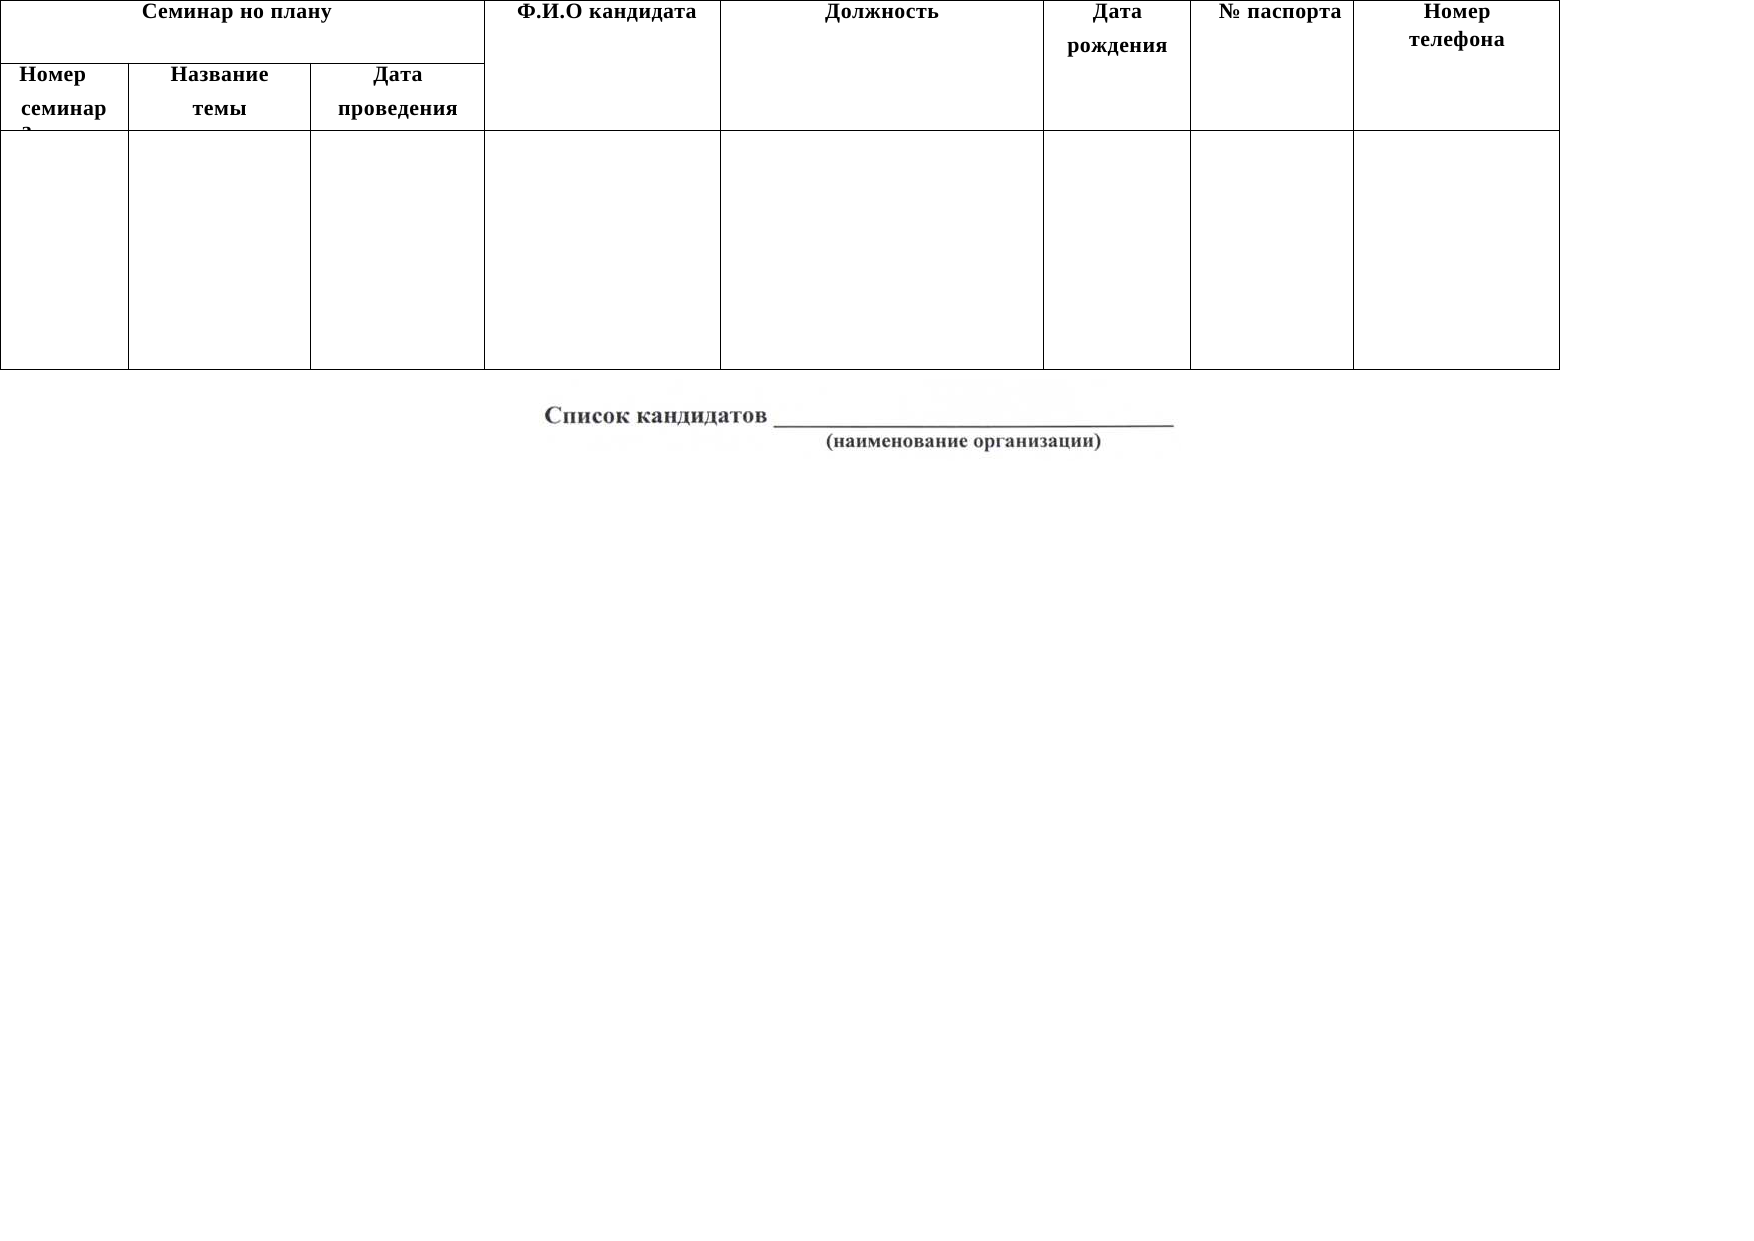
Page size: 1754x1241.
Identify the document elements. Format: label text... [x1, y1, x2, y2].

picture [539, 379, 1181, 461]
table_header Дата рождения [1044, 1, 1190, 129]
table_cell Номер семинара [1, 64, 128, 129]
table_cell [129, 131, 310, 369]
table_cell [1191, 131, 1353, 369]
table_cell [1354, 131, 1559, 369]
table_header № паспорта [1191, 1, 1353, 129]
table_cell [721, 131, 1043, 369]
table_cell Название темы [129, 64, 310, 129]
table_header Должность [721, 1, 1043, 129]
table_cell [1, 131, 128, 369]
table_cell [311, 131, 484, 369]
table_cell [1044, 131, 1190, 369]
table_cell Дата проведения [311, 64, 484, 129]
table_cell [485, 131, 720, 369]
table_header Номер телефона [1354, 1, 1559, 129]
table_header Ф.И.О кандидата [485, 1, 720, 129]
table_header Семинар но плану [1, 1, 484, 62]
